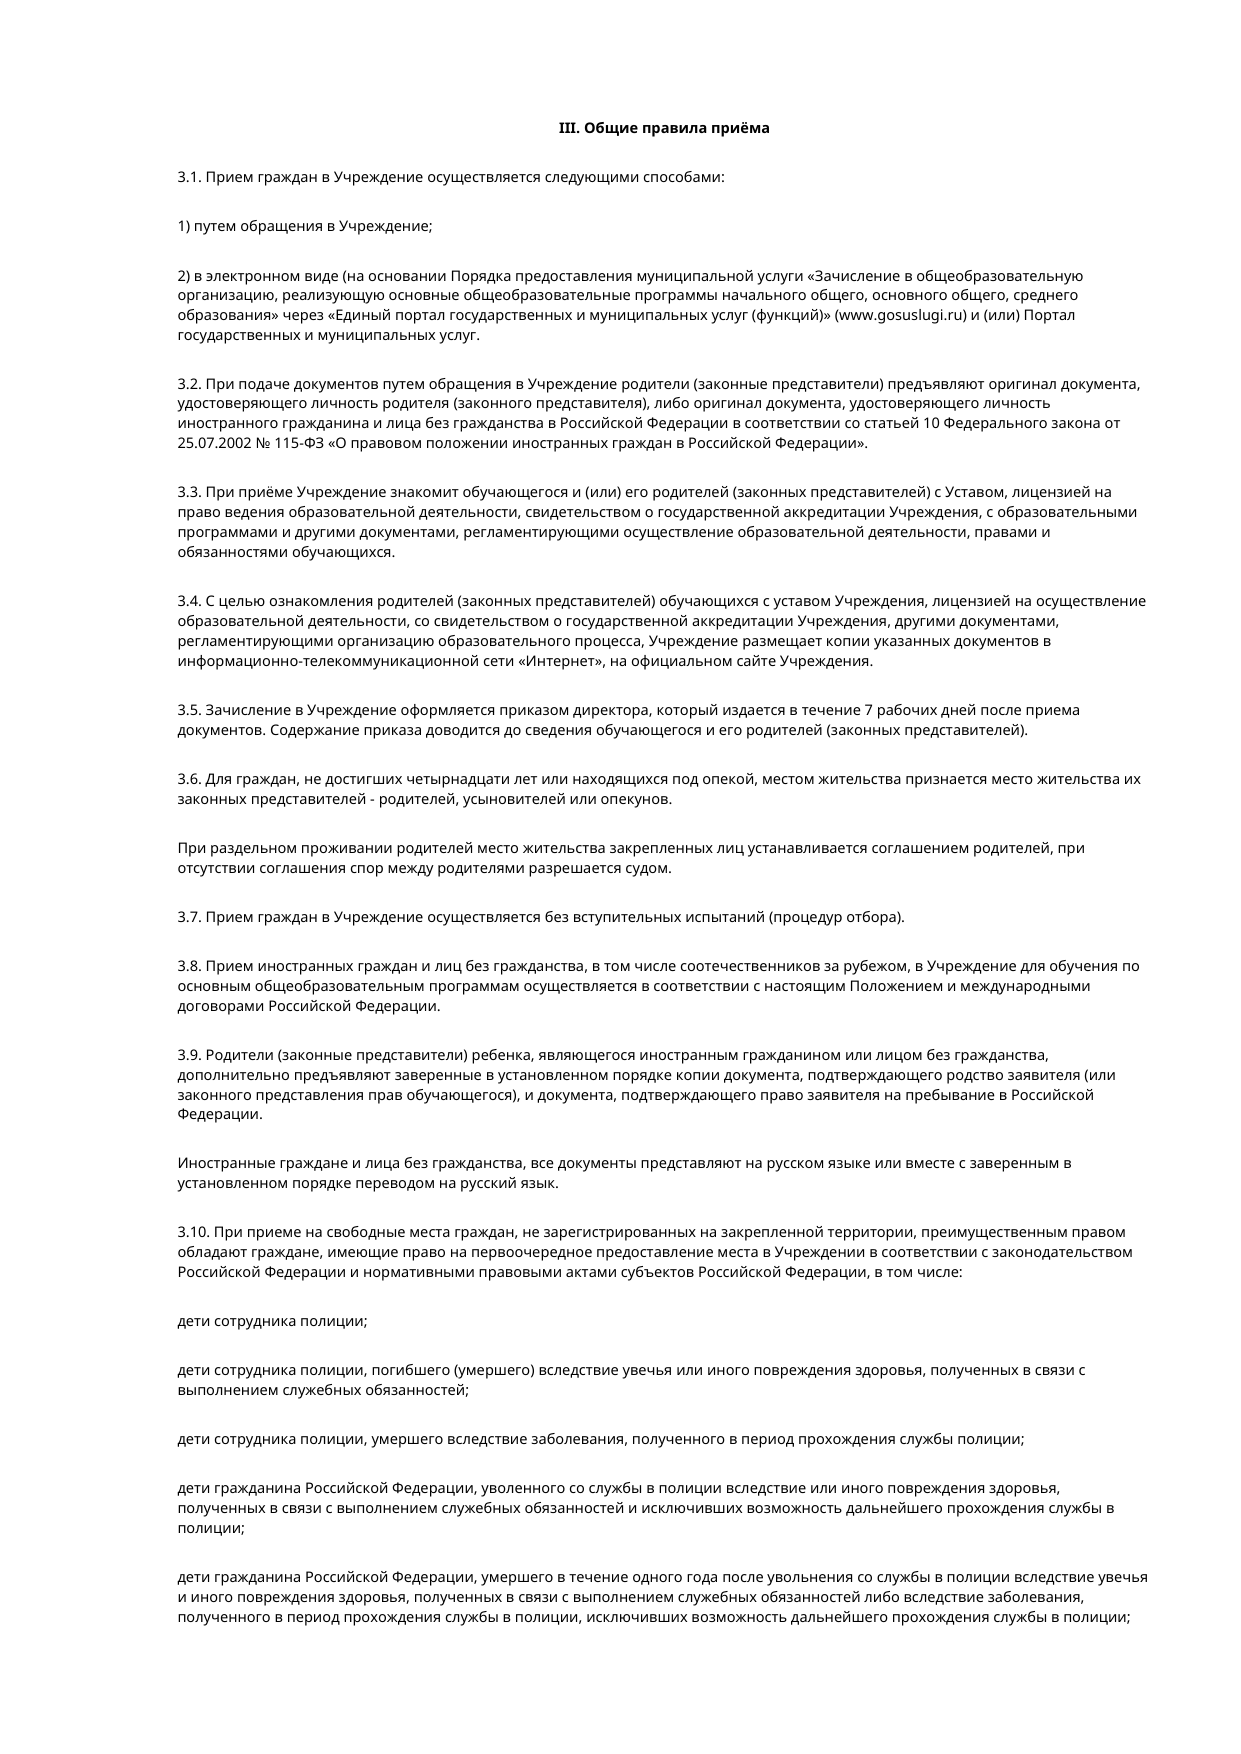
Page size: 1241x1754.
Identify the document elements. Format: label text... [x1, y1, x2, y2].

text дети гражданина Российской Федерации, уволенного со службы в полиции вследствие или иного повреждения здоровья, полученных в связи с выполнением служебных обязанностей и исключивших возможность дальнейшего прохождения службы в полиции; [177, 1478, 1152, 1538]
text дети гражданина Российской Федерации, умершего в течение одного года после увольнения со службы в полиции вследствие увечья и иного повреждения здоровья, полученных в связи с выполнением служебных обязанностей либо вследствие заболевания, полученного в период прохождения службы в полиции, исключивших возможность дальнейшего прохождения службы в полиции; [177, 1567, 1152, 1627]
text 3.2. При подаче документов путем обращения в Учреждение родители (законные представители) предъявляют оригинал документа, удостоверяющего личность родителя (законного представителя), либо оригинал документа, удостоверяющего личность иностранного гражданина и лица без гражданства в Российской Федерации в соответствии со статьей 10 Федерального закона от 25.07.2002 № 115-ФЗ «О правовом положении иностранных граждан в Российской Федерации». [177, 373, 1152, 453]
text дети сотрудника полиции, умершего вследствие заболевания, полученного в период прохождения службы полиции; [177, 1429, 1152, 1449]
text 3.7. Прием граждан в Учреждение осуществляется без вступительных испытаний (процедур отбора). [177, 907, 1152, 926]
text При раздельном проживании родителей место жительства закрепленных лиц устанавливается соглашением родителей, при отсутствии соглашения спор между родителями разрешается судом. [177, 838, 1152, 877]
text 2) в электронном виде (на основании Порядка предоставления муниципальной услуги «Зачисление в общеобразовательную организацию, реализующую основные общеобразовательные программы начального общего, основного общего, среднего образования» через «Единый портал государственных и муниципальных услуг (функций)» (www.gosuslugi.ru) и (или) Портал государственных и муниципальных услуг. [177, 265, 1152, 345]
text 3.6. Для граждан, не достигших четырнадцати лет или находящихся под опекой, местом жительства признается место жительства их законных представителей - родителей, усыновителей или опекунов. [177, 769, 1152, 808]
text 3.9. Родители (законные представители) ребенка, являющегося иностранным гражданином или лицом без гражданства, дополнительно предъявляют заверенные в установленном порядке копии документа, подтверждающего родство заявителя (или законного представления прав обучающегося), и документа, подтверждающего право заявителя на пребывание в Российской Федерации. [177, 1044, 1152, 1124]
text дети сотрудника полиции; [177, 1311, 1152, 1331]
text 3.5. Зачисление в Учреждение оформляется приказом директора, который издается в течение 7 рабочих дней после приема документов. Содержание приказа доводится до сведения обучающегося и его родителей (законных представителей). [177, 700, 1152, 739]
text 3.1. Прием граждан в Учреждение осуществляется следующими способами: [177, 167, 1152, 187]
text III. Общие правила приёма [177, 118, 1152, 138]
text 3.10. При приеме на свободные места граждан, не зарегистрированных на закрепленной территории, преимущественным правом обладают граждане, имеющие право на первоочередное предоставление места в Учреждении в соответствии с законодательством Российской Федерации и нормативными правовыми актами субъектов Российской Федерации, в том числе: [177, 1222, 1152, 1282]
text 3.8. Прием иностранных граждан и лиц без гражданства, в том числе соотечественников за рубежом, в Учреждение для обучения по основным общеобразовательным программам осуществляется в соответствии с настоящим Положением и международными договорами Российской Федерации. [177, 956, 1152, 1015]
text 3.4. С целью ознакомления родителей (законных представителей) обучающихся с уставом Учреждения, лицензией на осуществление образовательной деятельности, со свидетельством о государственной аккредитации Учреждения, другими документами, регламентирующими организацию образовательного процесса, Учреждение размещает копии указанных документов в информационно-телекоммуникационной сети «Интернет», на официальном сайте Учреждения. [177, 591, 1152, 671]
text дети сотрудника полиции, погибшего (умершего) вследствие увечья или иного повреждения здоровья, полученных в связи с выполнением служебных обязанностей; [177, 1360, 1152, 1400]
text 1) путем обращения в Учреждение; [177, 216, 1152, 236]
text 3.3. При приёме Учреждение знакомит обучающегося и (или) его родителей (законных представителей) с Уставом, лицензией на право ведения образовательной деятельности, свидетельством о государственной аккредитации Учреждения, с образовательными программами и другими документами, регламентирующими осуществление образовательной деятельности, правами и обязанностями обучающихся. [177, 482, 1152, 562]
text Иностранные граждане и лица без гражданства, все документы представляют на русском языке или вместе с заверенным в установленном порядке переводом на русский язык. [177, 1153, 1152, 1193]
